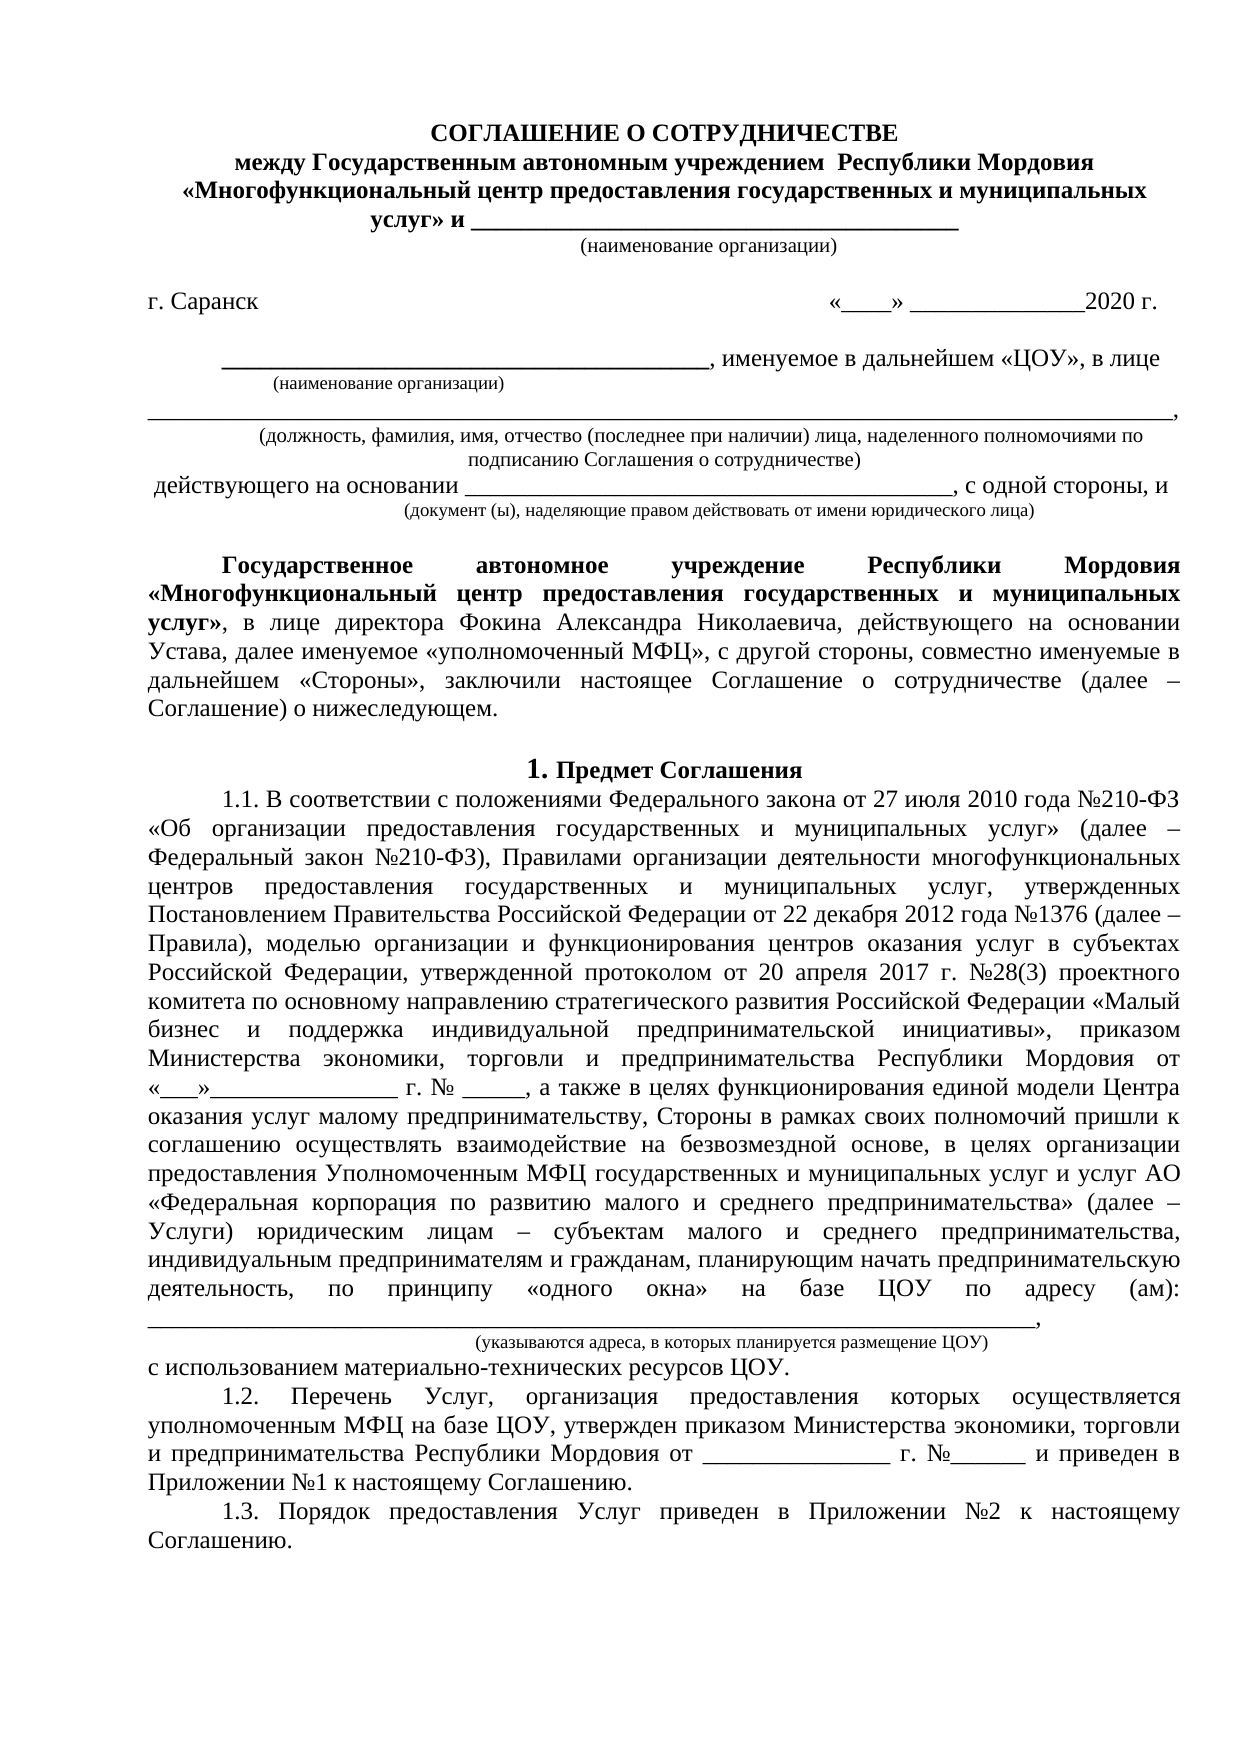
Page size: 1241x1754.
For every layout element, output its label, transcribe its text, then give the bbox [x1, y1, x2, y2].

text действующего на основании _______________________________________, с одной стороны, и [148, 471, 1181, 499]
text 1.2. Перечень Услуг, организация предоставления которых осуществляется уполномоченным МФЦ на базе ЦОУ, утвержден приказом Министерства экономики, торговли и предпринимательства Республики Мордовия от _______________ г. №______ и приведен в Приложении №1 к настоящему Соглашению. [148, 1381, 1181, 1496]
text Государственное автономное учреждение Республики Мордовия «Многофункциональный центр предоставления государственных и муниципальных услуг», в лице директора Фокина Александра Николаевича, действующего на основании Устава, далее именуемое «уполномоченный МФЦ», с другой стороны, совместно именуемые в дальнейшем «Стороны», заключили настоящее Соглашение о сотрудничестве (далее – Соглашение) о нижеследующем. [148, 550, 1181, 722]
text г. Саранск «____» ______________2020 г. [148, 286, 1181, 315]
text 1.1. В соответствии с положениями Федерального закона от 27 июля 2010 года №210-ФЗ «Об организации предоставления государственных и муниципальных услуг» (далее – Федеральный закон №210-ФЗ), Правилами организации деятельности многофункциональных центров предоставления государственных и муниципальных услуг, утвержденных Постановлением Правительства Российской Федерации от 22 декабря 2012 года №1376 (далее – Правила), моделью организации и функционирования центров оказания услуг в субъектах Российской Федерации, утвержденной протоколом от 20 апреля 2017 г. №28(3) проектного комитета по основному направлению стратегического развития Российской Федерации «Малый бизнес и поддержка индивидуальной предпринимательской инициативы», приказом Министерства экономики, торговли и предпринимательства Республики Мордовия от «___»_______________ г. № _____, а также в целях функционирования единой модели Центра оказания услуг малому предпринимательству, Стороны в рамках своих полномочий пришли к соглашению осуществлять взаимодействие на безвозмездной основе, в целях организации предоставления Уполномоченным МФЦ государственных и муниципальных услуг и услуг АО «Федеральная корпорация по развитию малого и среднего предпринимательства» (далее – Услуги) юридическим лицам – субъектам малого и среднего предпринимательства, индивидуальным предпринимателям и гражданам, планирующим начать предпринимательскую деятельность, по принципу «одного окна» на базе ЦОУ по адресу (ам): _______________________________________________________________________, [148, 784, 1181, 1331]
text СОГЛАШЕНИЕ О СОТРУДНИЧЕСТВЕ [148, 118, 1181, 147]
text (наименование организации) [148, 372, 1181, 394]
text _______________________________________, именуемое в дальнейшем «ЦОУ», в лице [148, 343, 1181, 372]
text __________________________________________________________________________________, [148, 394, 1181, 422]
text (документ (ы), наделяющие правом действовать от имени юридического лица) [148, 499, 1181, 521]
text (указываются адреса, в которых планируется размещение ЦОУ) [148, 1331, 1181, 1352]
text 1.3. Порядок предоставления Услуг приведен в Приложении №2 к настоящему Соглашению. [148, 1496, 1181, 1553]
text между Государственным автономным учреждением Республики Мордовия «Многофункциональный центр предоставления государственных и муниципальных услуг» и _______________________________________ [148, 147, 1181, 233]
text (должность, фамилия, имя, отчество (последнее при наличии) лица, наделенного полномочиями по подписанию Соглашения о сотрудничестве) [148, 422, 1181, 471]
text с использованием материально-технических ресурсов ЦОУ. [148, 1352, 1181, 1381]
text (наименование организации) [148, 233, 1181, 257]
list Предмет Соглашения [148, 751, 1181, 784]
